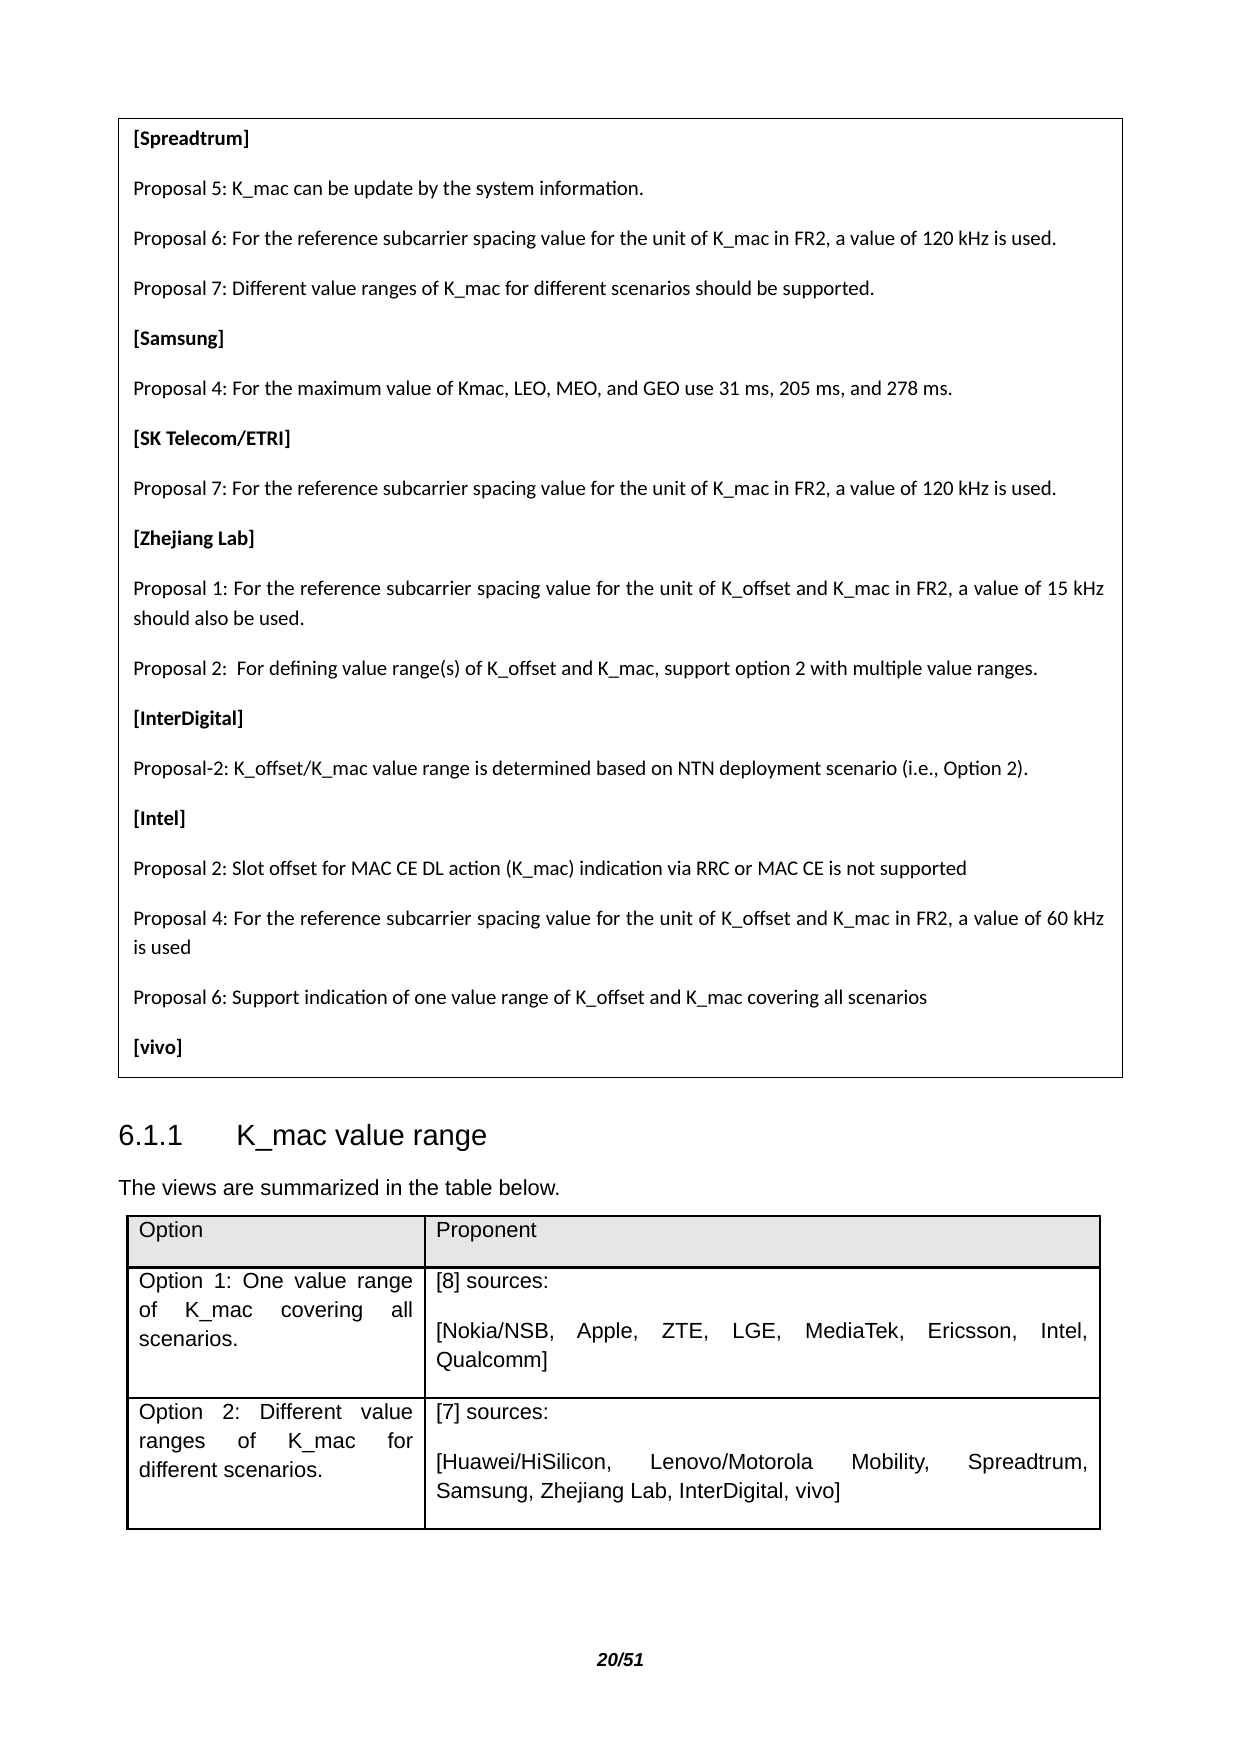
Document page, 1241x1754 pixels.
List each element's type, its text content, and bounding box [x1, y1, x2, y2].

table_cell [8] sources: [Nokia/NSB, Apple, ZTE, LGE, MediaTek, Ericsson, Intel, Qualcomm] [426, 1269, 1099, 1397]
table_header Option [129, 1217, 424, 1266]
table_cell Option 1: One value range of K_mac covering all scenarios. [129, 1269, 424, 1397]
text The views are summarized in the table below. [118, 1175, 1122, 1201]
table_cell [7] sources: [Huawei/HiSilicon, Lenovo/Motorola Mobility, Spreadtrum, Samsung, Zhejiang Lab, InterDigital, vivo] [426, 1399, 1099, 1528]
table_header Proponent [426, 1217, 1099, 1266]
subtitle 6.1.1 K_mac value range [118, 1118, 1122, 1152]
table_cell Option 2: Different value ranges of K_mac for different scenarios. [129, 1399, 424, 1528]
